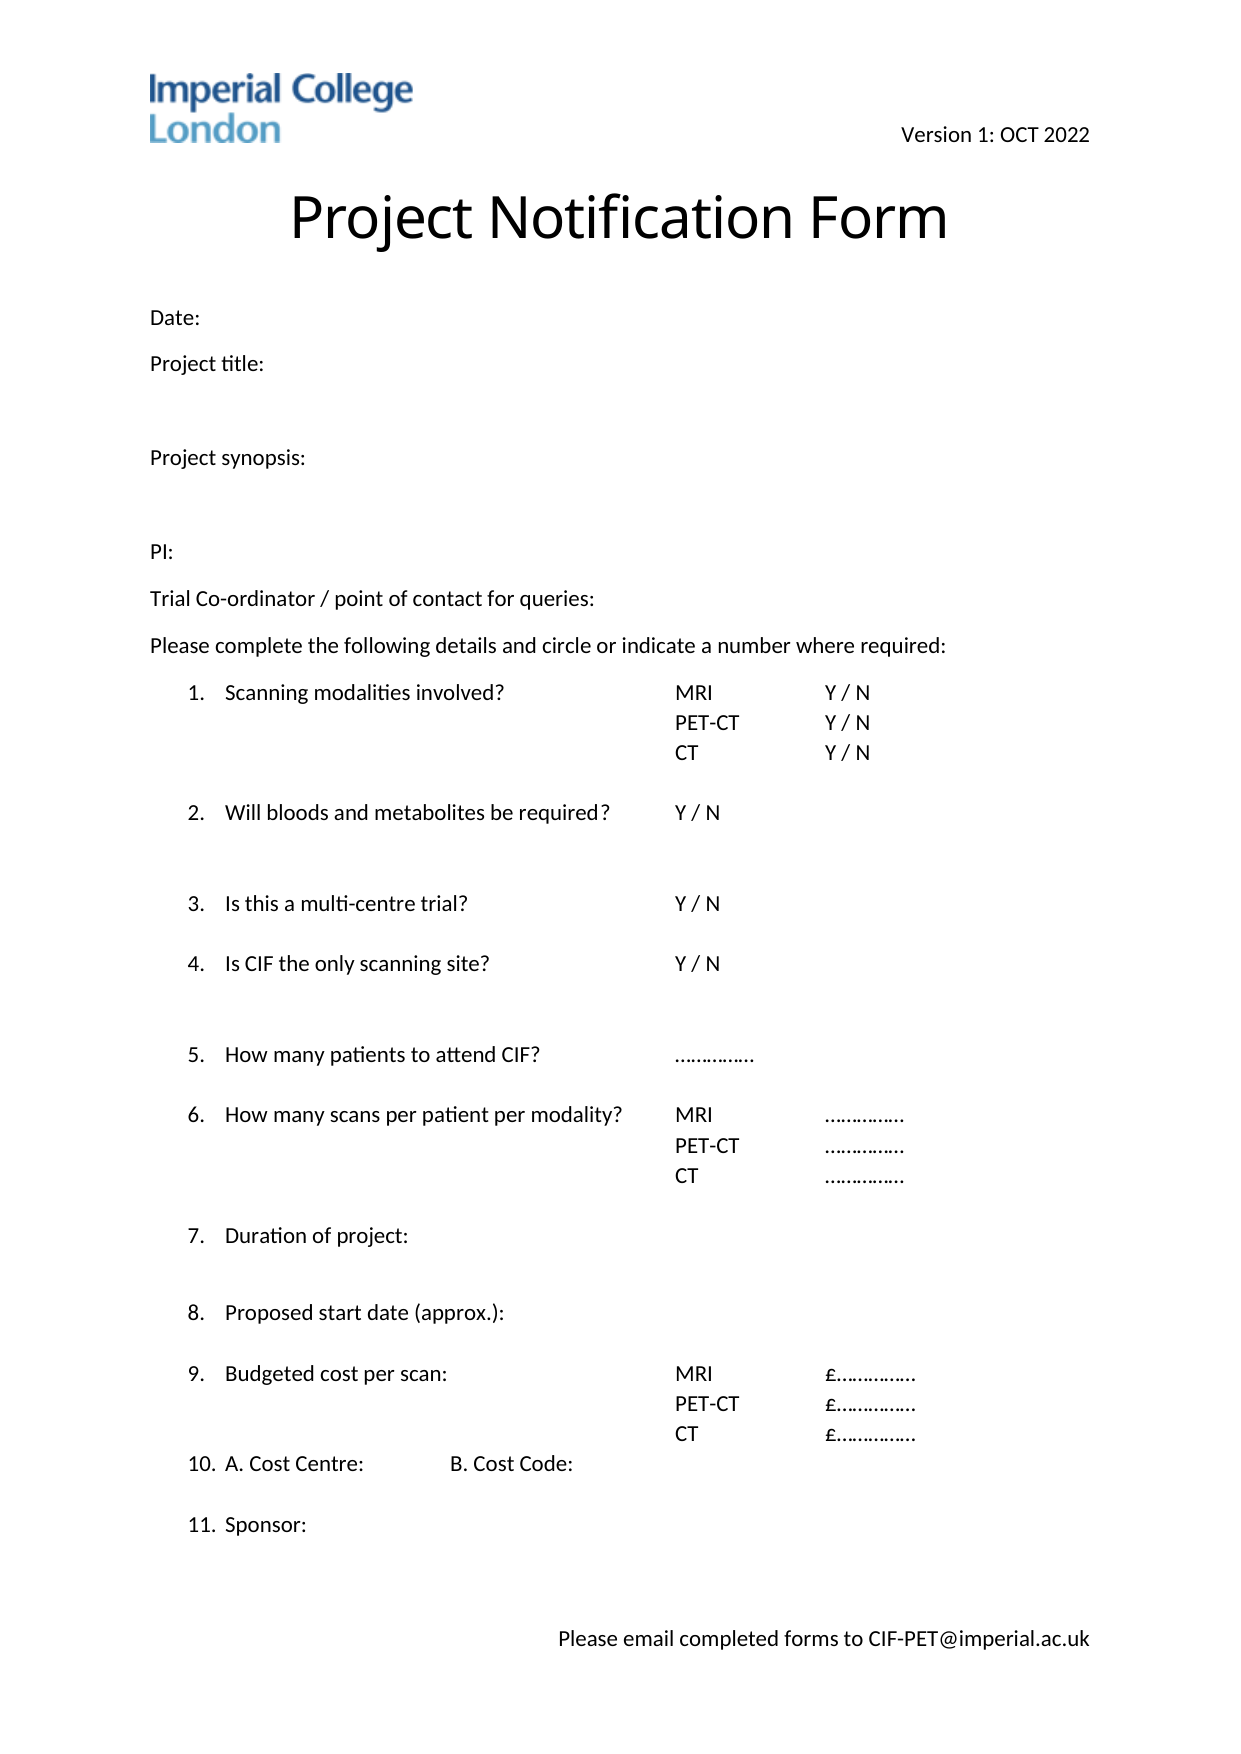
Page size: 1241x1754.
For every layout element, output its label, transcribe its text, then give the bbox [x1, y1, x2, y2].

text Project synopsis: [150, 443, 1090, 471]
list PET-CT £…………… [675, 1389, 1090, 1417]
list Is this a multi-centre trial? Y / N [187, 889, 1090, 917]
list CT …………… [675, 1161, 1090, 1189]
list How many scans per patient per modality? MRI …………… [187, 1101, 1090, 1128]
list Budgeted cost per scan: MRI £…………… [187, 1359, 1090, 1387]
list Sponsor: [187, 1510, 1090, 1538]
text Date: [150, 303, 1090, 331]
list Proposed start date (approx.): [187, 1298, 1090, 1326]
text PI: [150, 537, 1090, 565]
list How many patients to attend CIF? …………… [187, 1040, 1090, 1068]
title Project Notification Form [150, 176, 1090, 256]
list CT £…………… [675, 1419, 1090, 1447]
picture [150, 73, 413, 143]
list PET-CT Y / N [675, 708, 1090, 736]
text Project title: [150, 349, 1090, 377]
list PET-CT …………… [675, 1131, 1090, 1159]
list CT Y / N [675, 738, 1090, 766]
list Scanning modalities involved? MRI Y / N [187, 678, 1090, 706]
list Will bloods and metabolites be required ? Y / N [187, 798, 1090, 826]
list Is CIF the only scanning site? Y / N [187, 949, 1090, 977]
list A. Cost Centre: B. Cost Code: [187, 1449, 1090, 1477]
list Duration of project: [187, 1221, 1090, 1249]
text Trial Co-ordinator / point of contact for queries: [150, 584, 1090, 612]
text Please complete the following details and circle or indicate a number where required: [150, 631, 1090, 659]
